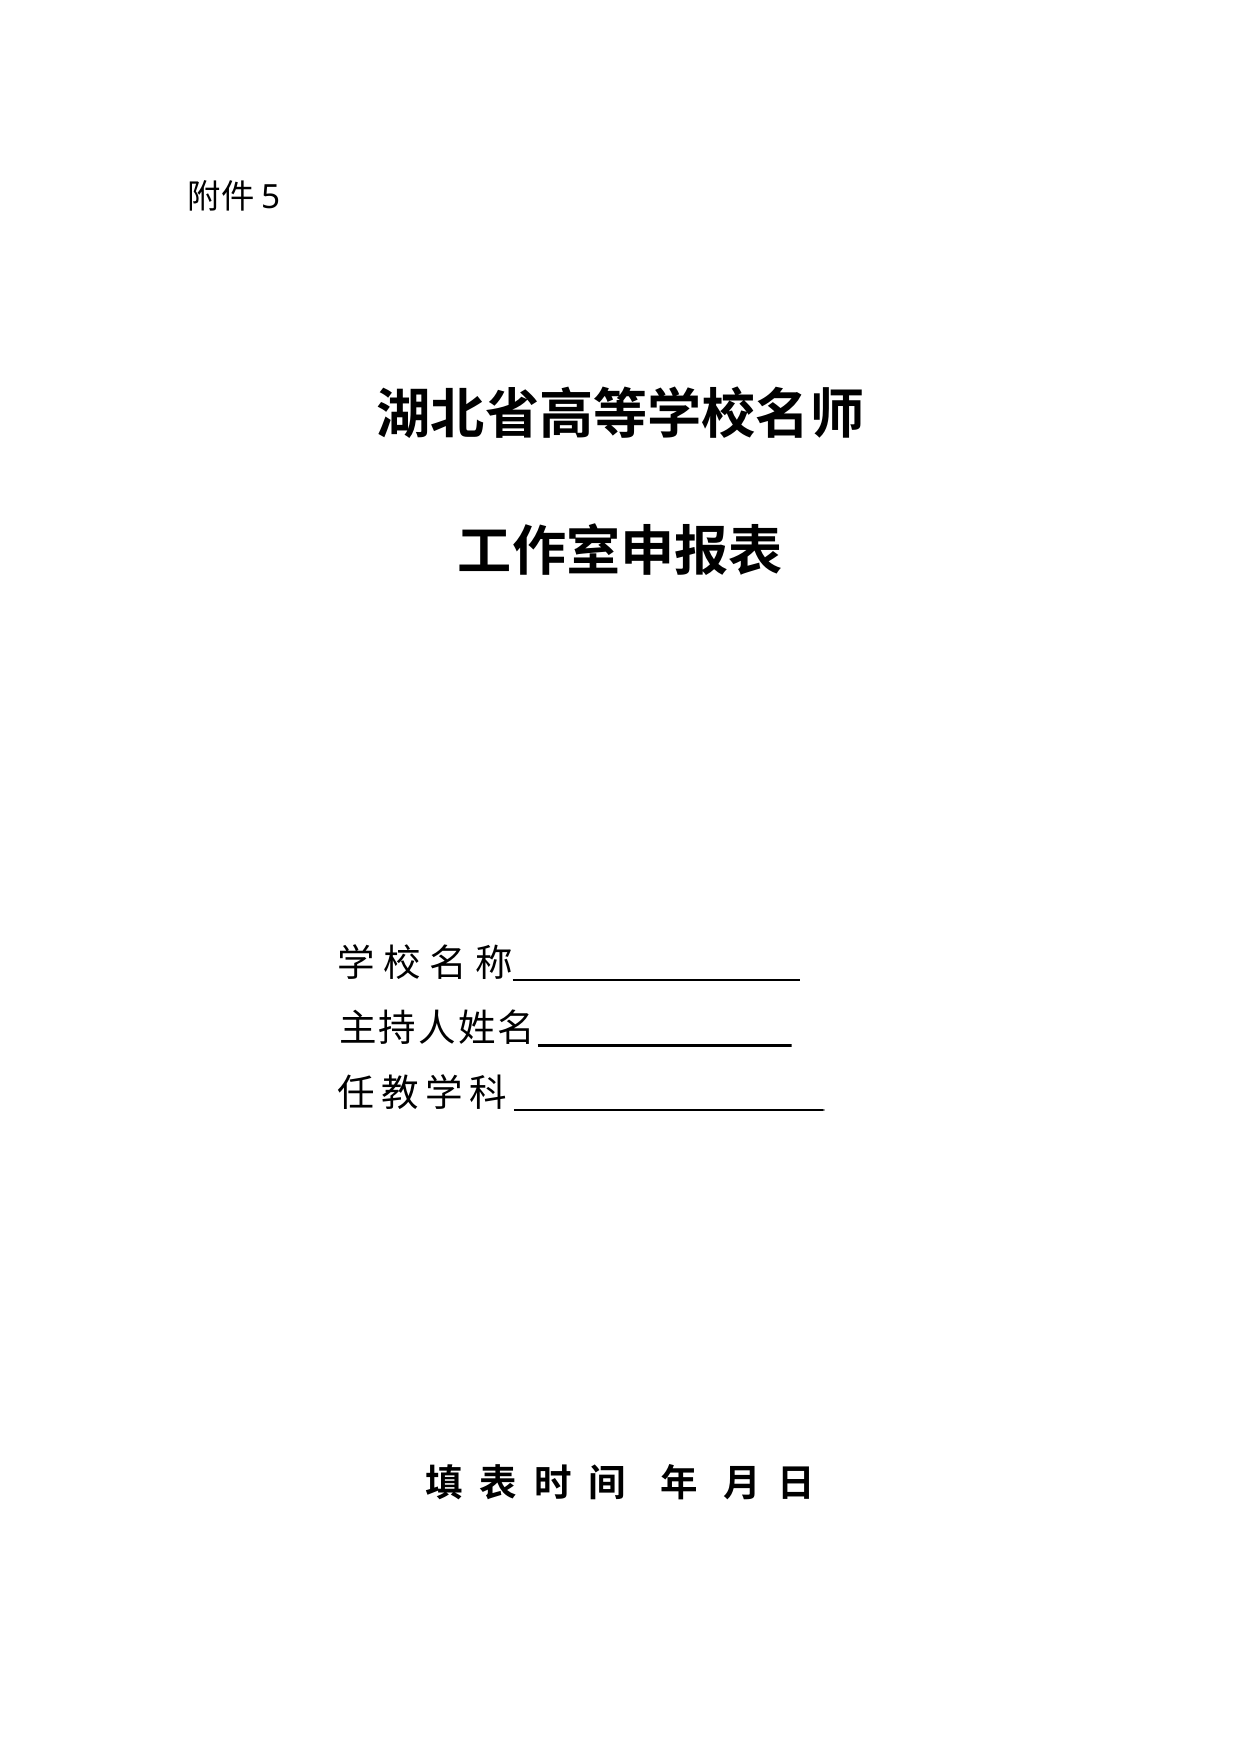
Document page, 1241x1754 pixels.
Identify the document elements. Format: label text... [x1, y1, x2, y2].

text 任 教 学 科 [337, 1057, 1053, 1122]
text 学 校 名 称 [337, 927, 1053, 992]
text 工作室申报表 [187, 498, 1053, 596]
text 附件5 [187, 162, 1053, 227]
text 湖北省高等学校名师 [187, 361, 1053, 459]
text 主持人姓名 [187, 992, 1053, 1057]
text 填 表 时 间 年 月 日 [187, 1447, 1053, 1512]
